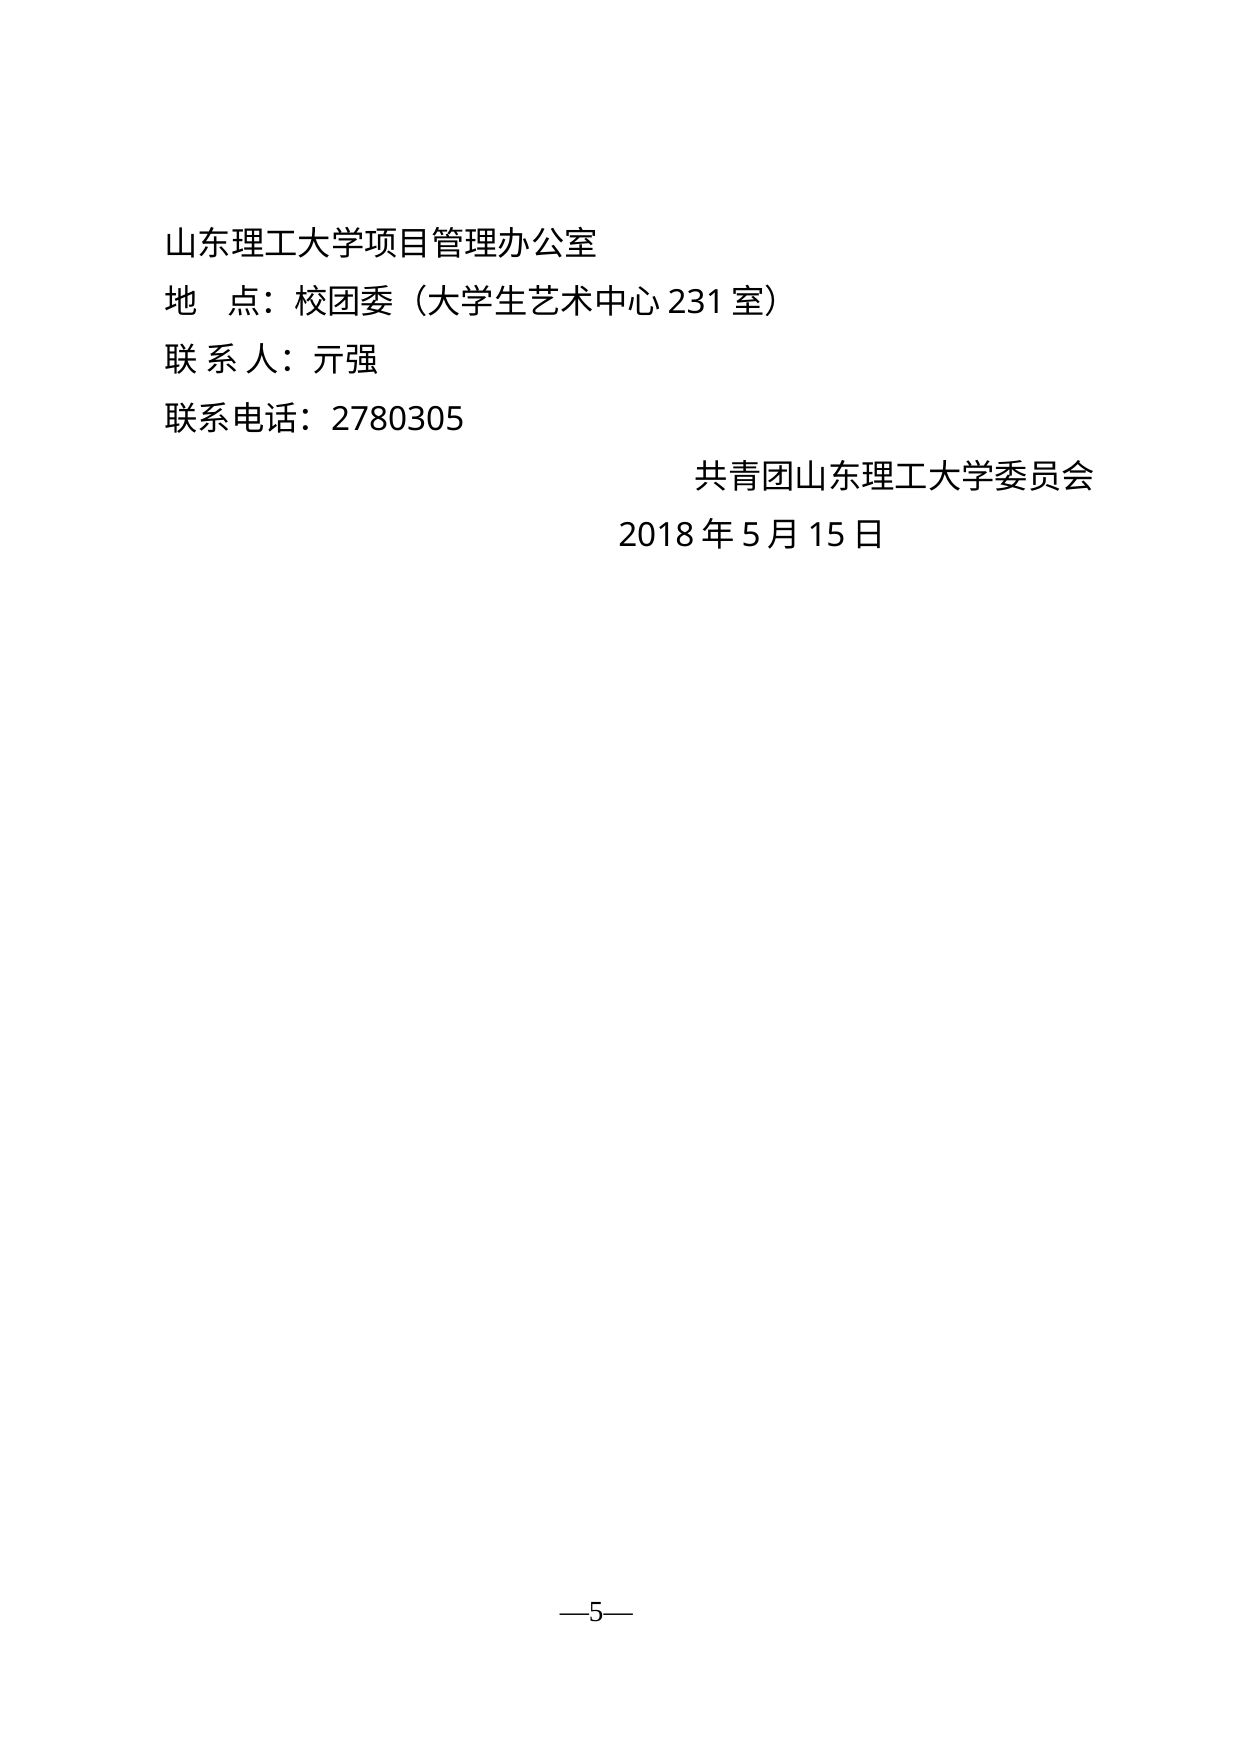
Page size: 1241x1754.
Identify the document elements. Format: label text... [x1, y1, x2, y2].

text 山东理工大学项目管理办公室 [97, 208, 1094, 267]
text 地 点：校团委（大学生艺术中心231室） [97, 267, 1094, 325]
text 联 系 人：亓强 [97, 325, 1094, 383]
text 共青团山东理工大学委员会 [97, 442, 1094, 500]
text 联系电话：2780305 [97, 383, 1094, 442]
text 2018年5月15日 [97, 500, 1094, 558]
